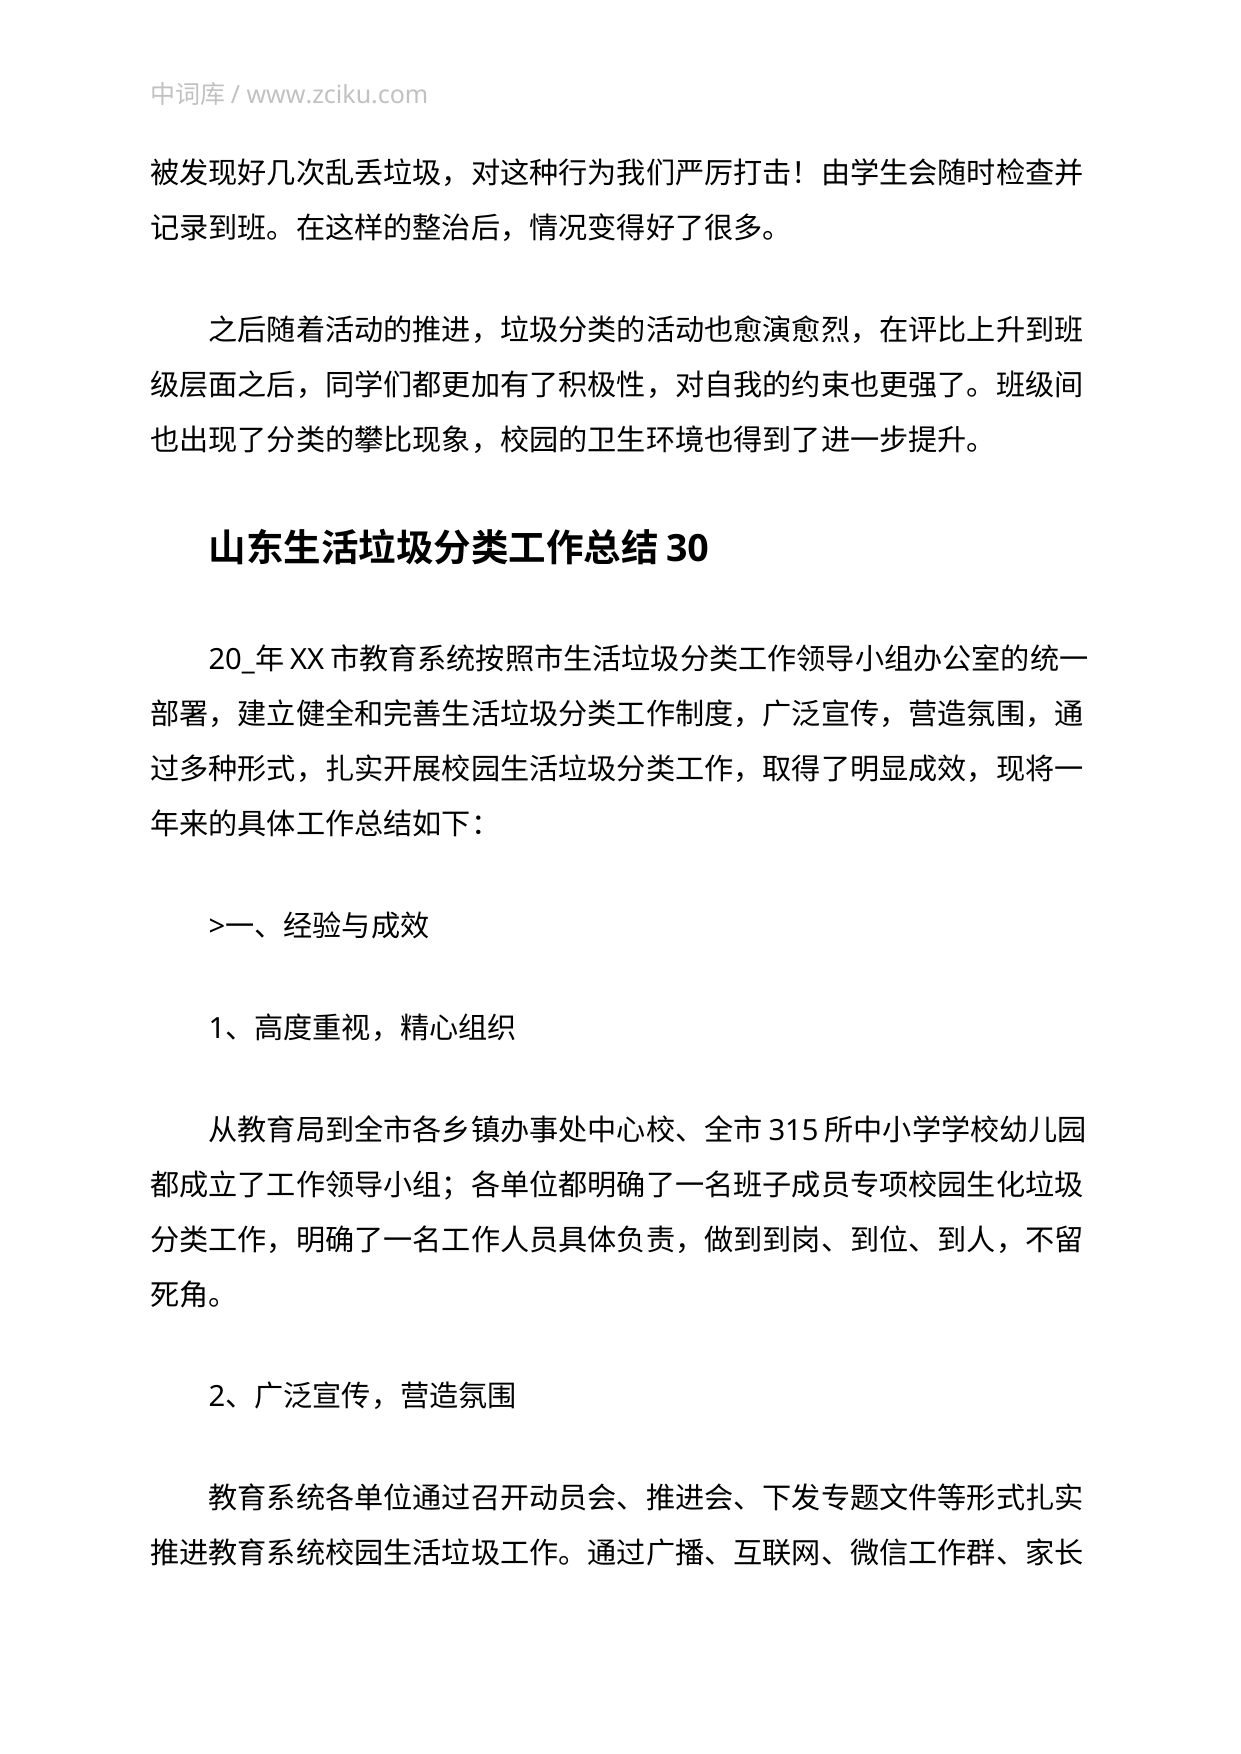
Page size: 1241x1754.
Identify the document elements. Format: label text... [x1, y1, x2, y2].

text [150, 150, 1090, 247]
text 山东生活垃圾分类工作总结30 [150, 518, 1090, 573]
text 20_年XX市教育系统按照市生活垃圾分类工作领导小组办公室的统一部署，建立健全和完善生活垃圾分类工作制度，广泛宣传，营造氛围，通过多种形式，扎实开展校园生活垃圾分类工作，取得了明显成效，现将一年来的具体工作总结如下： [150, 636, 1090, 843]
text 从教育局到全市各乡镇办事处中心校、全市315所中小学学校幼儿园都成立了工作领导小组；各单位都明确了一名班子成员专项校园生化垃圾分类工作，明确了一名工作人员具体负责，做到到岗、到位、到人，不留死角。 [150, 1106, 1090, 1313]
text 之后随着活动的推进，垃圾分类的活动也愈演愈烈，在评比上升到班级层面之后，同学们都更加有了积极性，对自我的约束也更强了。班级间也出现了分类的攀比现象，校园的卫生环境也得到了进一步提升。 [150, 307, 1090, 459]
text 1、高度重视，精心组织 [150, 1004, 1090, 1047]
text >一、经验与成效 [150, 902, 1090, 945]
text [150, 1475, 1090, 1572]
text 2、广泛宣传，营造氛围 [150, 1373, 1090, 1415]
